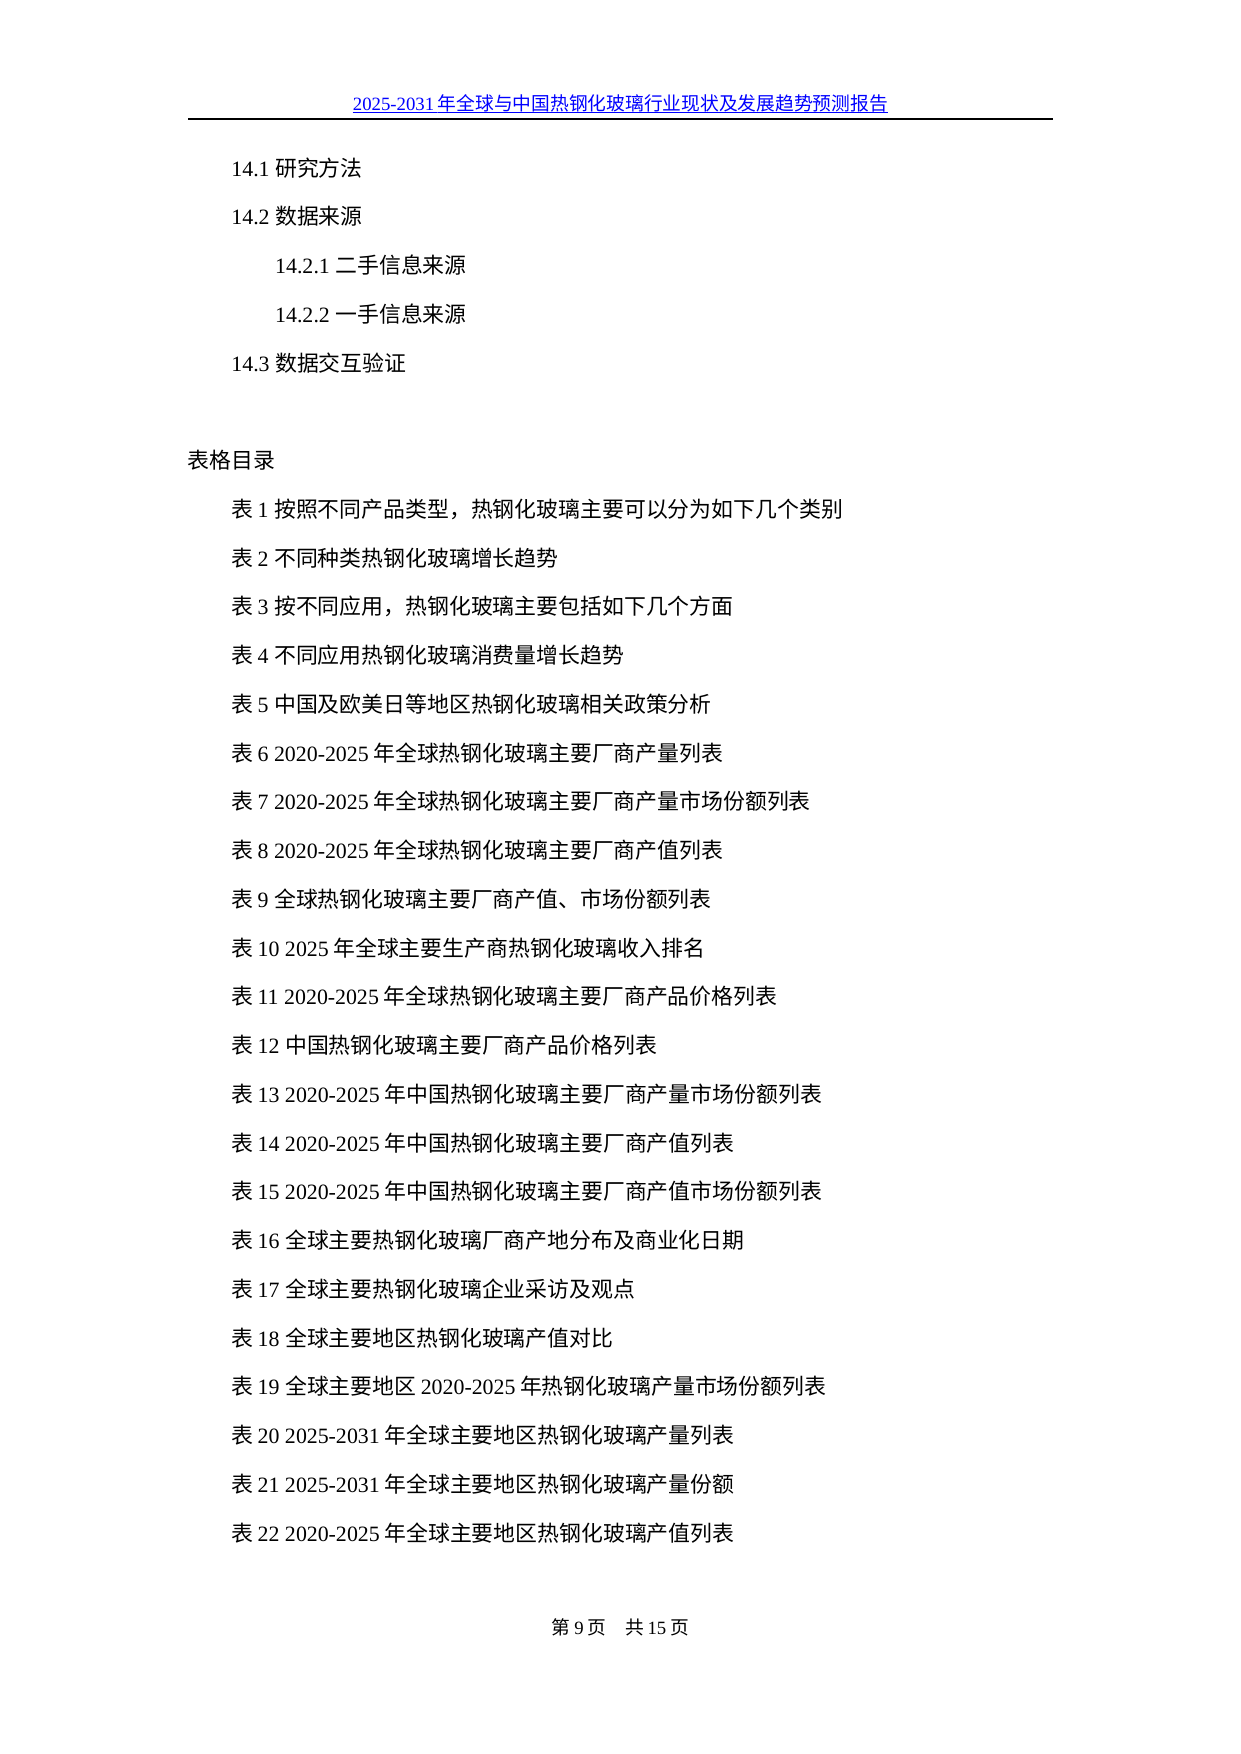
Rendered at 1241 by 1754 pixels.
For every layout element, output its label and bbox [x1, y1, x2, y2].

text [187, 150, 1053, 1548]
